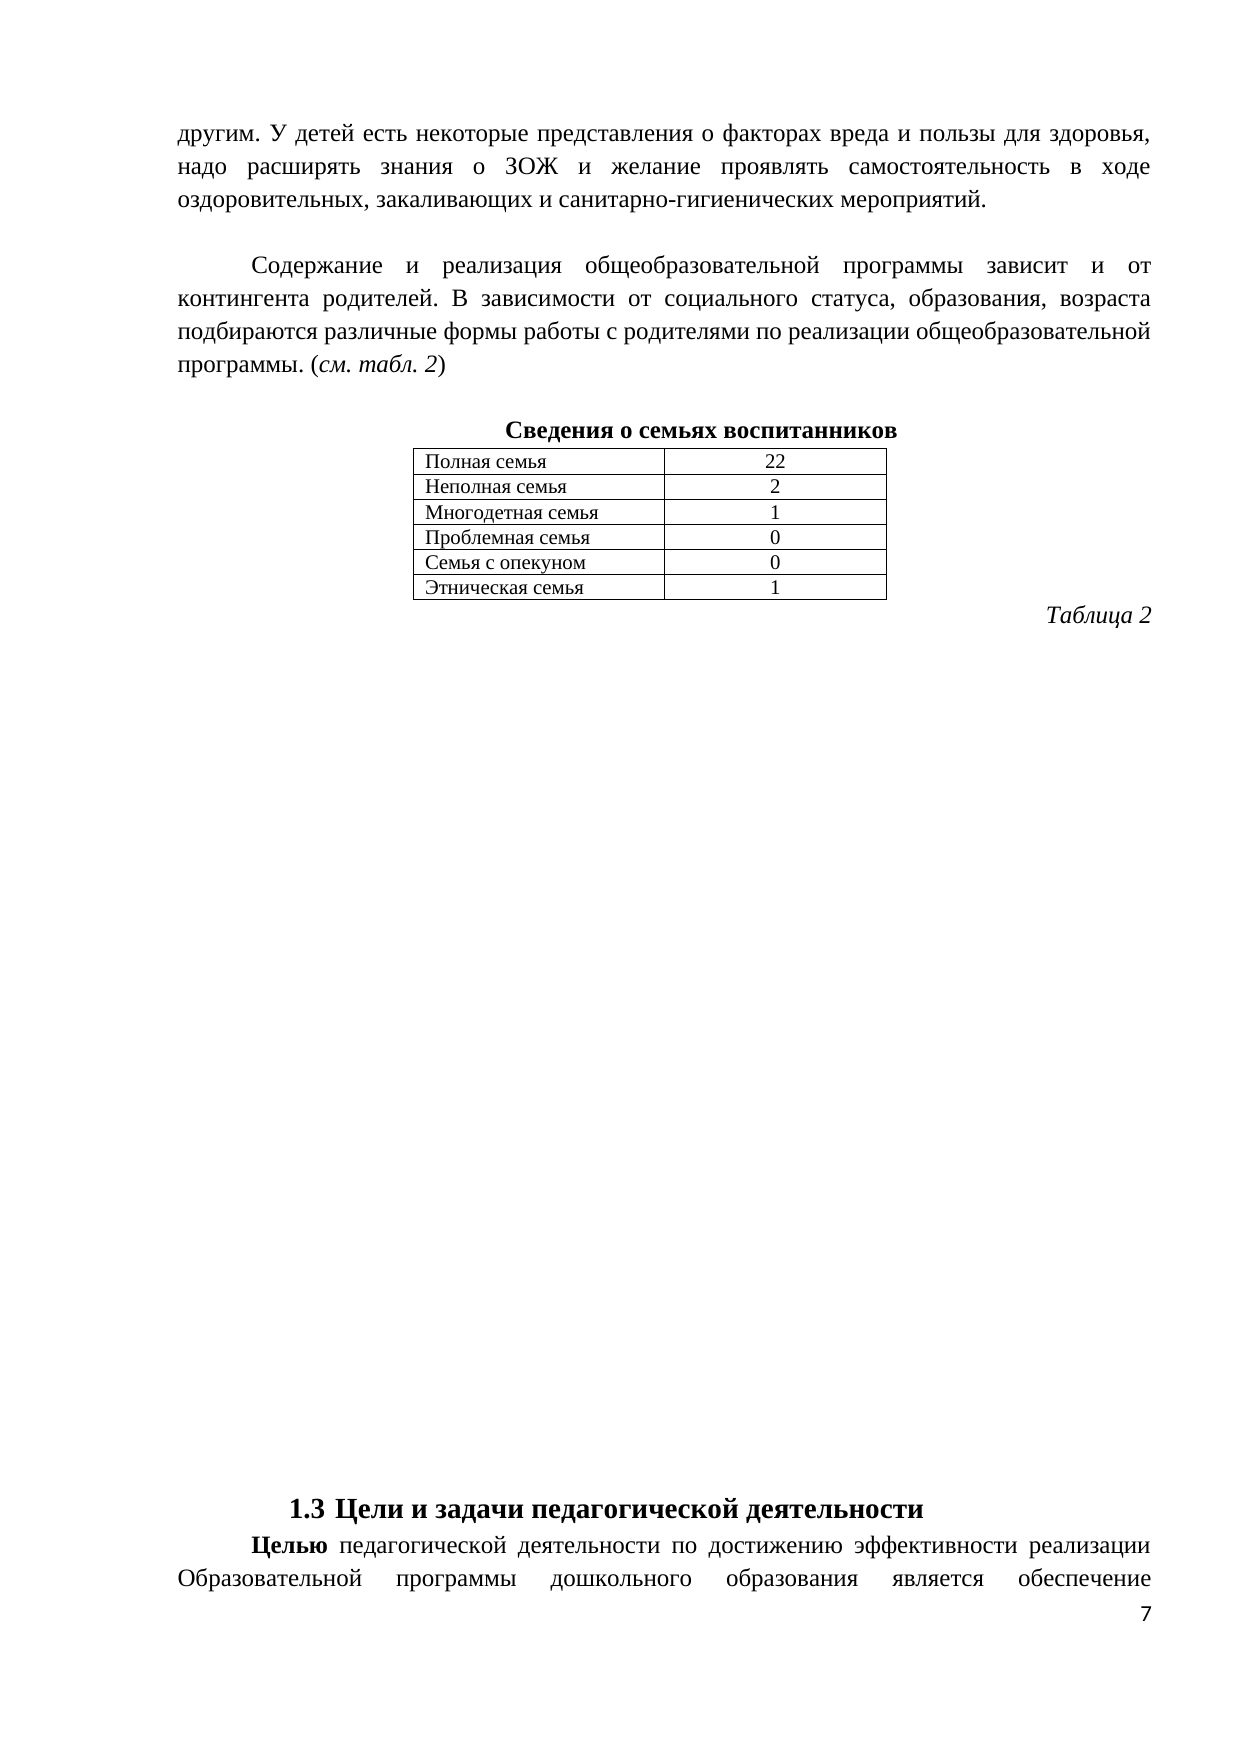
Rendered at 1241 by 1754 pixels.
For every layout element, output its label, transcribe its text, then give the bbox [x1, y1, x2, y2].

table_cell 2 [665, 475, 886, 498]
table_cell 1 [665, 500, 886, 524]
table_header Полная семья [414, 449, 664, 473]
table_cell Этническая семья [414, 575, 664, 599]
text Таблица 2 [177, 600, 1152, 629]
table_cell Семья с опекуном [414, 550, 664, 574]
table_cell 0 [665, 525, 886, 549]
table_cell Многодетная семья [414, 500, 664, 524]
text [177, 118, 1152, 213]
table_cell 1 [665, 575, 886, 599]
text Содержание и реализация общеобразовательной программы зависит и от контингента родителей. В зависимости от социального статуса, образования, возраста подбираются различные формы работы с родителями по реализации общеобразовательной программы. (см. табл. 2) [177, 250, 1152, 378]
text Сведения о семьях воспитанников [177, 415, 1152, 444]
list Цели и задачи педагогической деятельности [288, 1492, 1152, 1525]
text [177, 1530, 1152, 1592]
table_cell Проблемная семья [414, 525, 664, 549]
table_cell 0 [665, 550, 886, 574]
table_header 22 [665, 449, 886, 473]
table_cell Неполная семья [414, 475, 664, 498]
